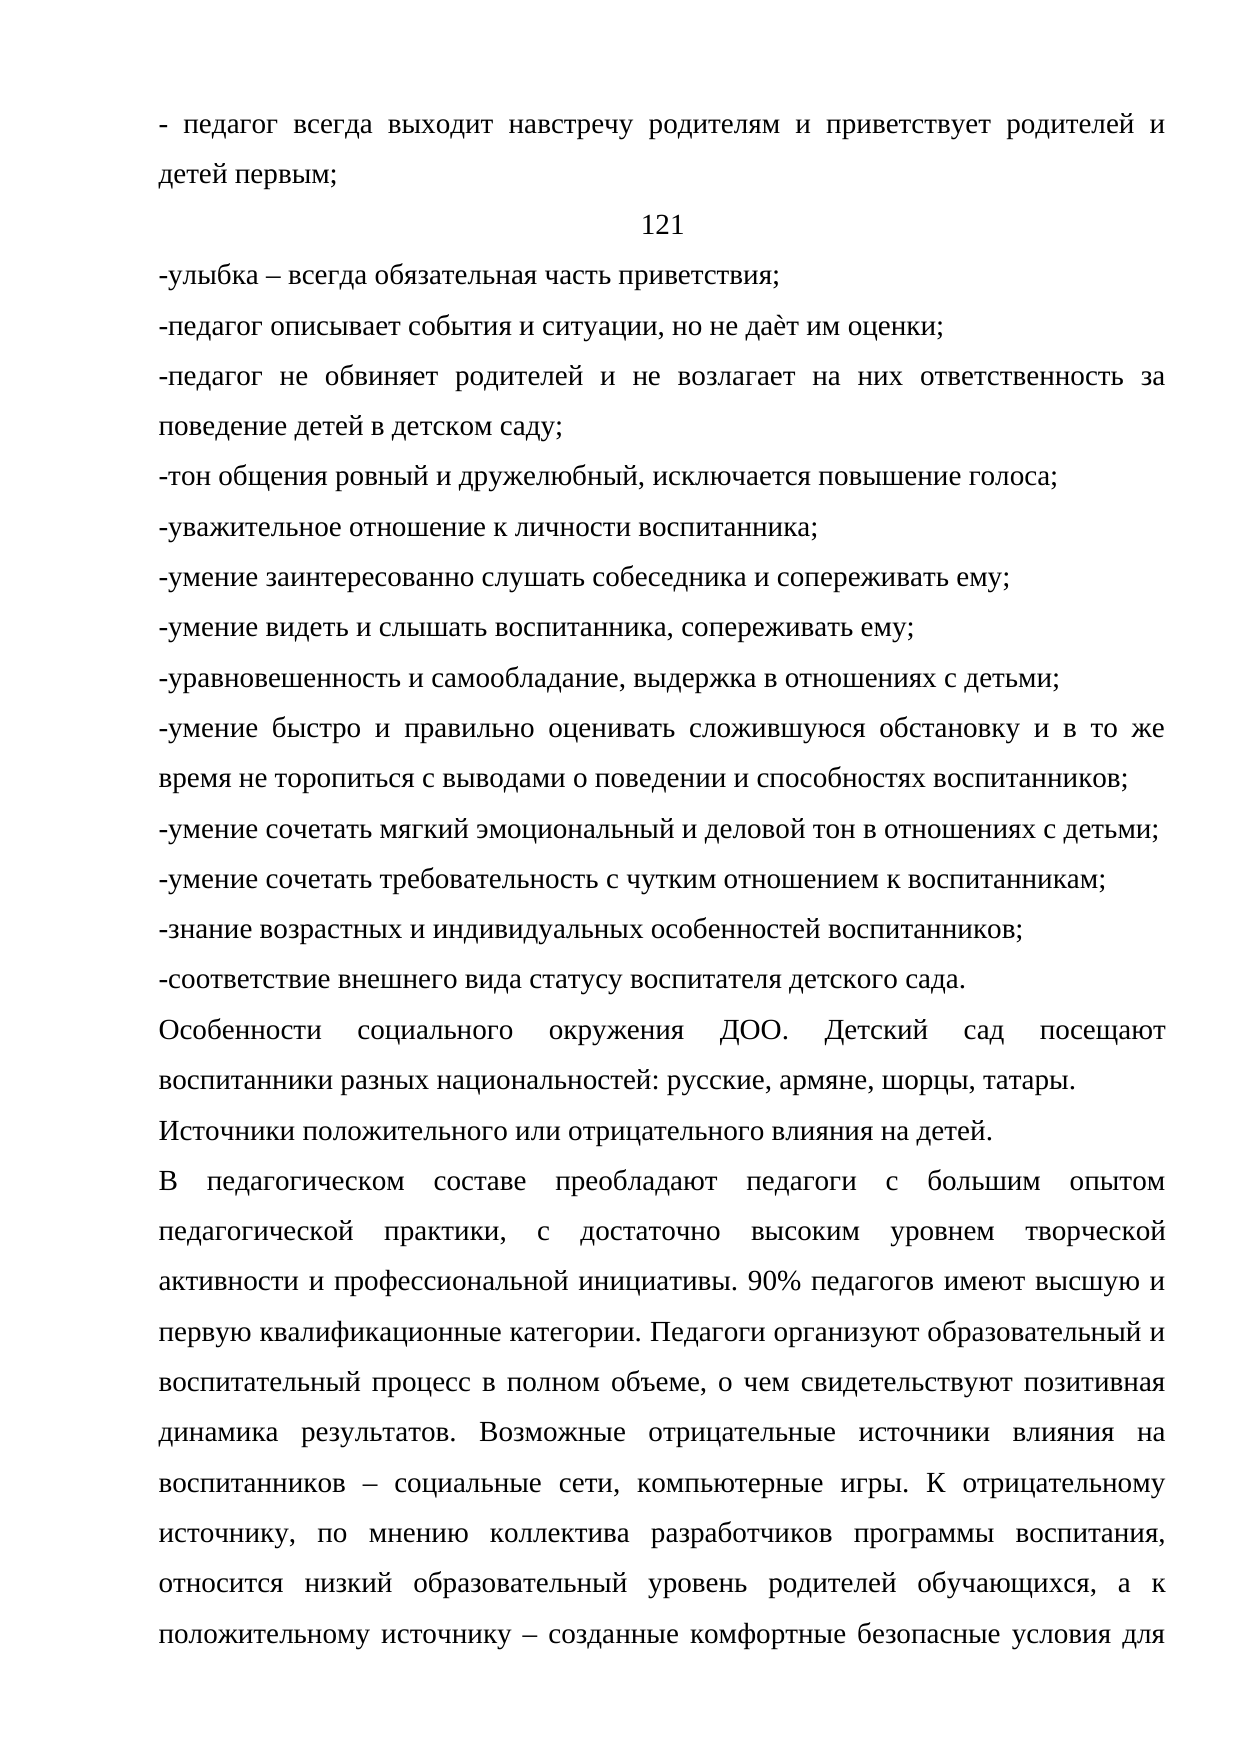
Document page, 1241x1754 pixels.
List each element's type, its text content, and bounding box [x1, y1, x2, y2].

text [158, 1163, 1166, 1649]
text -уважительное отношение к личности воспитанника; [158, 509, 1166, 542]
text -уравновешенность и самообладание, выдержка в отношениях с детьми; [158, 660, 1166, 693]
text 121 [158, 207, 1166, 241]
text -соответствие внешнего вида статусу воспитателя детского сада. [158, 962, 1166, 995]
text -педагог не обвиняет родителей и не возлагает на них ответственность за поведение детей в детском саду; [158, 358, 1166, 442]
text -знание возрастных и индивидуальных особенностей воспитанников; [158, 911, 1166, 945]
text Особенности социального окружения ДОО. Детский сад посещают воспитанники разных национальностей: русские, армяне, шорцы, татары. [158, 1012, 1166, 1096]
text Источники положительного или отрицательного влияния на детей. [158, 1113, 1166, 1146]
text -умение сочетать мягкий эмоциональный и деловой тон в отношениях с детьми; [158, 811, 1166, 844]
text -тон общения ровный и дружелюбный, исключается повышение голоса; [158, 458, 1166, 492]
text -умение заинтересованно слушать собеседника и сопереживать ему; [158, 559, 1166, 593]
text -умение быстро и правильно оценивать сложившуюся обстановку и в то же время не торопиться с выводами о поведении и способностях воспитанников; [158, 710, 1166, 794]
text - педагог всегда выходит навстречу родителям и приветствует родителей и детей первым; [158, 106, 1166, 190]
text -улыбка – всегда обязательная часть приветствия; [158, 257, 1166, 291]
text -умение видеть и слышать воспитанника, сопереживать ему; [158, 609, 1166, 643]
text -педагог описывает события и ситуации, но не даѐт им оценки; [158, 308, 1166, 341]
text -умение сочетать требовательность с чутким отношением к воспитанникам; [158, 861, 1166, 894]
